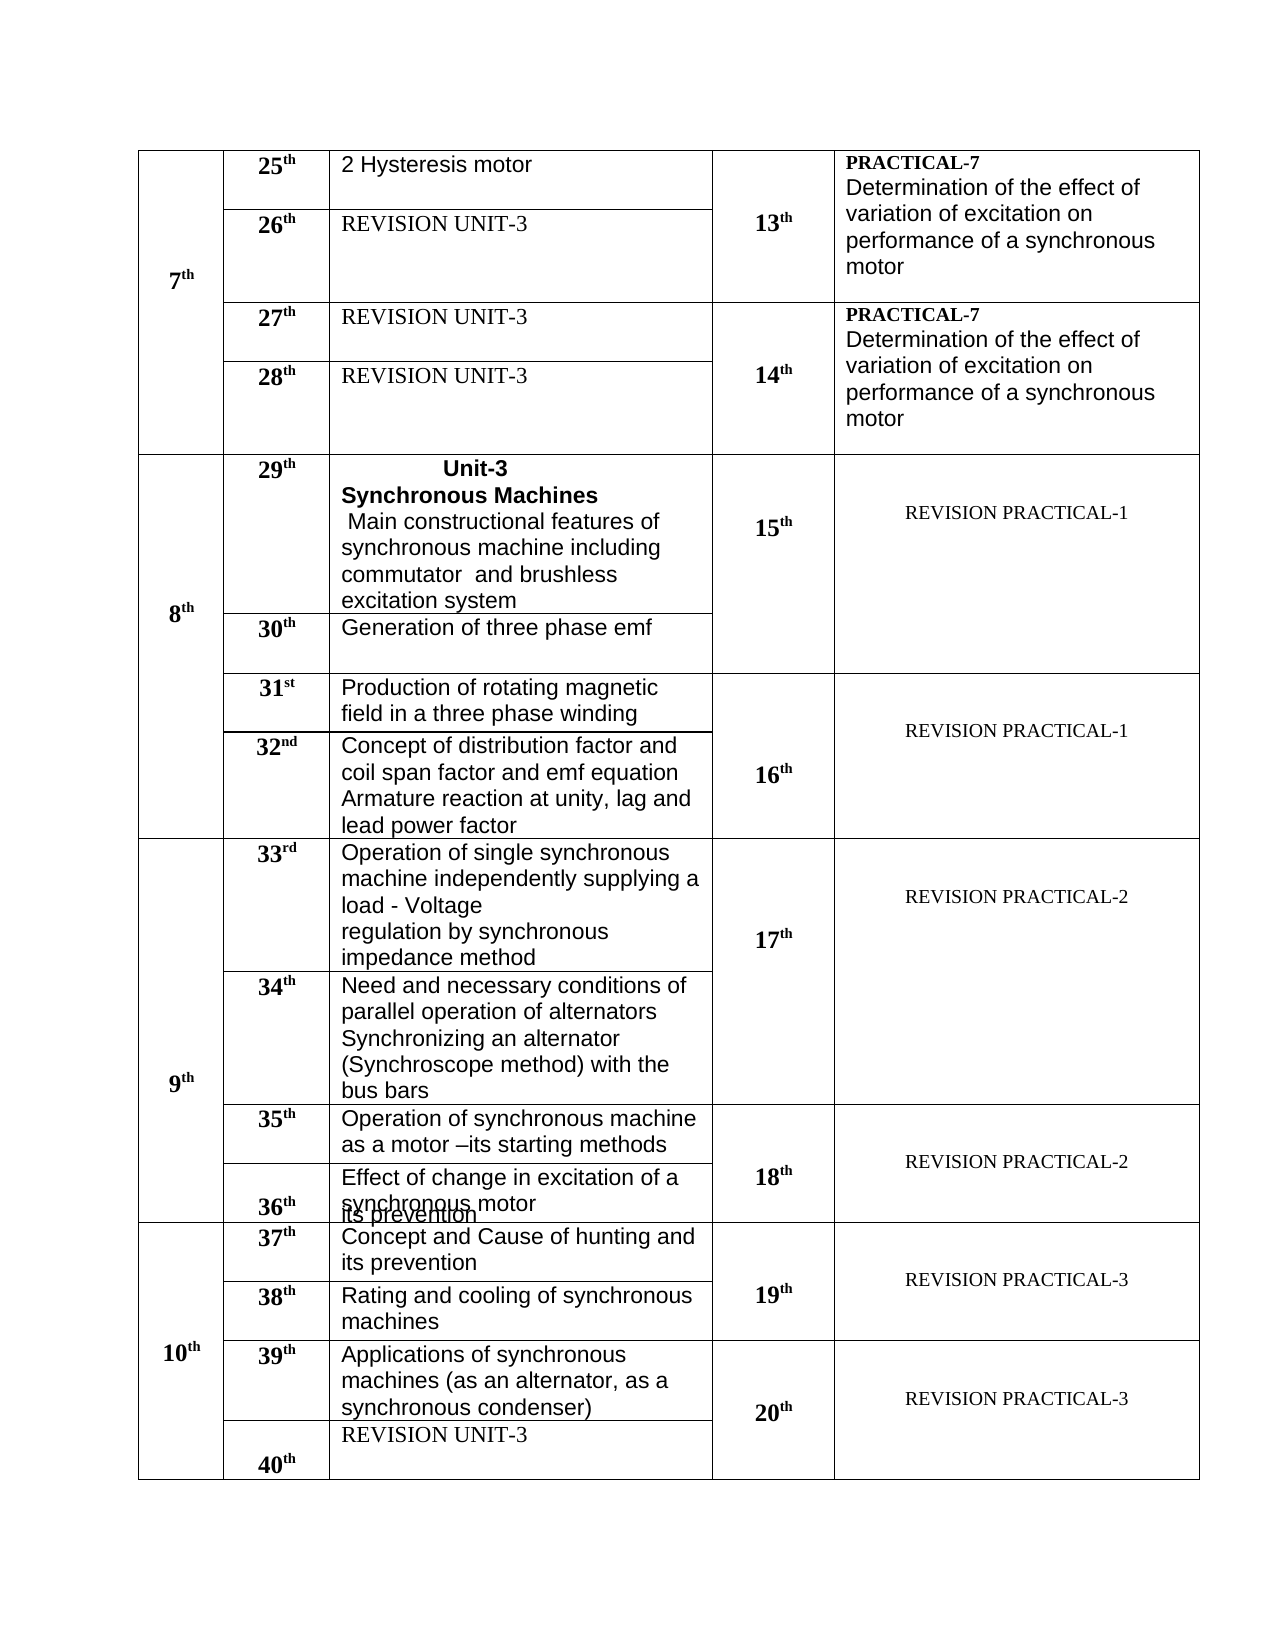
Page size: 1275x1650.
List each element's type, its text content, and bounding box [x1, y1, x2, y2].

table_cell 34th [224, 972, 329, 1103]
table_cell 18th [713, 1105, 834, 1222]
table_cell 30th [224, 614, 329, 672]
table_cell 37th [224, 1223, 329, 1281]
table_cell Concept and Cause of hunting and its prevention Concept and Cause of hunting and its prevention [330, 1223, 712, 1281]
table_cell 8th [139, 455, 223, 838]
table_cell Operation of synchronous machine as a motor –its starting methods [330, 1105, 712, 1163]
table_cell 28th [224, 362, 329, 454]
table_cell 17th [713, 839, 834, 1103]
table_cell 14th [713, 303, 834, 454]
table_cell Unit-3 Synchronous Machines Main constructional features of synchronous machine including commutator and brushless excitation system [330, 455, 712, 613]
table_cell 7th [139, 151, 223, 454]
table_cell REVISION UNIT-3 [330, 303, 712, 361]
table_cell 2 Hysteresis motor [330, 151, 712, 209]
table_cell 19th [713, 1223, 834, 1340]
table_cell 35th [224, 1105, 329, 1163]
table_cell 40th [224, 1421, 329, 1479]
table_cell PRACTICAL-7 Determination of the effect of variation of excitation on performance of a synchronous motor [835, 151, 1199, 302]
table_cell Applications of synchronous machines (as an alternator, as a synchronous condenser) [330, 1341, 712, 1420]
table_cell 39th [224, 1341, 329, 1420]
table_cell REVISION UNIT-3 [330, 362, 712, 454]
table_cell REVISION PRACTICAL-3 [835, 1341, 1199, 1479]
table_cell Production of rotating magnetic field in a three phase winding [330, 674, 712, 731]
table_cell 13th [713, 151, 834, 302]
table_cell 16th [713, 674, 834, 838]
table_cell 27th [224, 303, 329, 361]
table_cell Need and necessary conditions of parallel operation of alternators Synchronizing an alternator (Synchroscope method) with the bus bars [330, 972, 712, 1103]
table_cell 10th [139, 1223, 223, 1479]
table_cell REVISION UNIT-3 [330, 210, 712, 302]
table_cell 38th [224, 1282, 329, 1340]
table_cell REVISION PRACTICAL-3 [835, 1223, 1199, 1340]
table_cell 26th [224, 210, 329, 302]
table_cell 29th [224, 455, 329, 613]
table_cell REVISION PRACTICAL-2 [835, 1105, 1199, 1222]
table_cell 36th [224, 1164, 329, 1222]
table_cell Effect of change in excitation of a synchronous motor [330, 1164, 712, 1222]
table_cell Operation of single synchronous machine independently supplying a load - Voltage regulation by synchronous impedance method [330, 839, 712, 971]
table_cell REVISION PRACTICAL-1 [835, 674, 1199, 838]
table_cell 15th [713, 455, 834, 672]
table_cell 31st [224, 674, 329, 731]
table_cell 20th [713, 1341, 834, 1479]
table_cell PRACTICAL-7 Determination of the effect of variation of excitation on performance of a synchronous motor [835, 303, 1199, 454]
table_cell Concept of distribution factor and coil span factor and emf equation Armature reaction at unity, lag and lead power factor [330, 733, 712, 838]
table_cell Generation of three phase emf [330, 614, 712, 672]
table_cell 9th [139, 839, 223, 1222]
table_cell 33rd [224, 839, 329, 971]
table_cell 25th [224, 151, 329, 209]
table_cell REVISION PRACTICAL-2 [835, 839, 1199, 1103]
table_cell 32nd [224, 733, 329, 838]
table_cell REVISION UNIT-3 [330, 1421, 712, 1479]
table_cell REVISION PRACTICAL-1 [835, 455, 1199, 672]
table_cell Rating and cooling of synchronous machines [330, 1282, 712, 1340]
